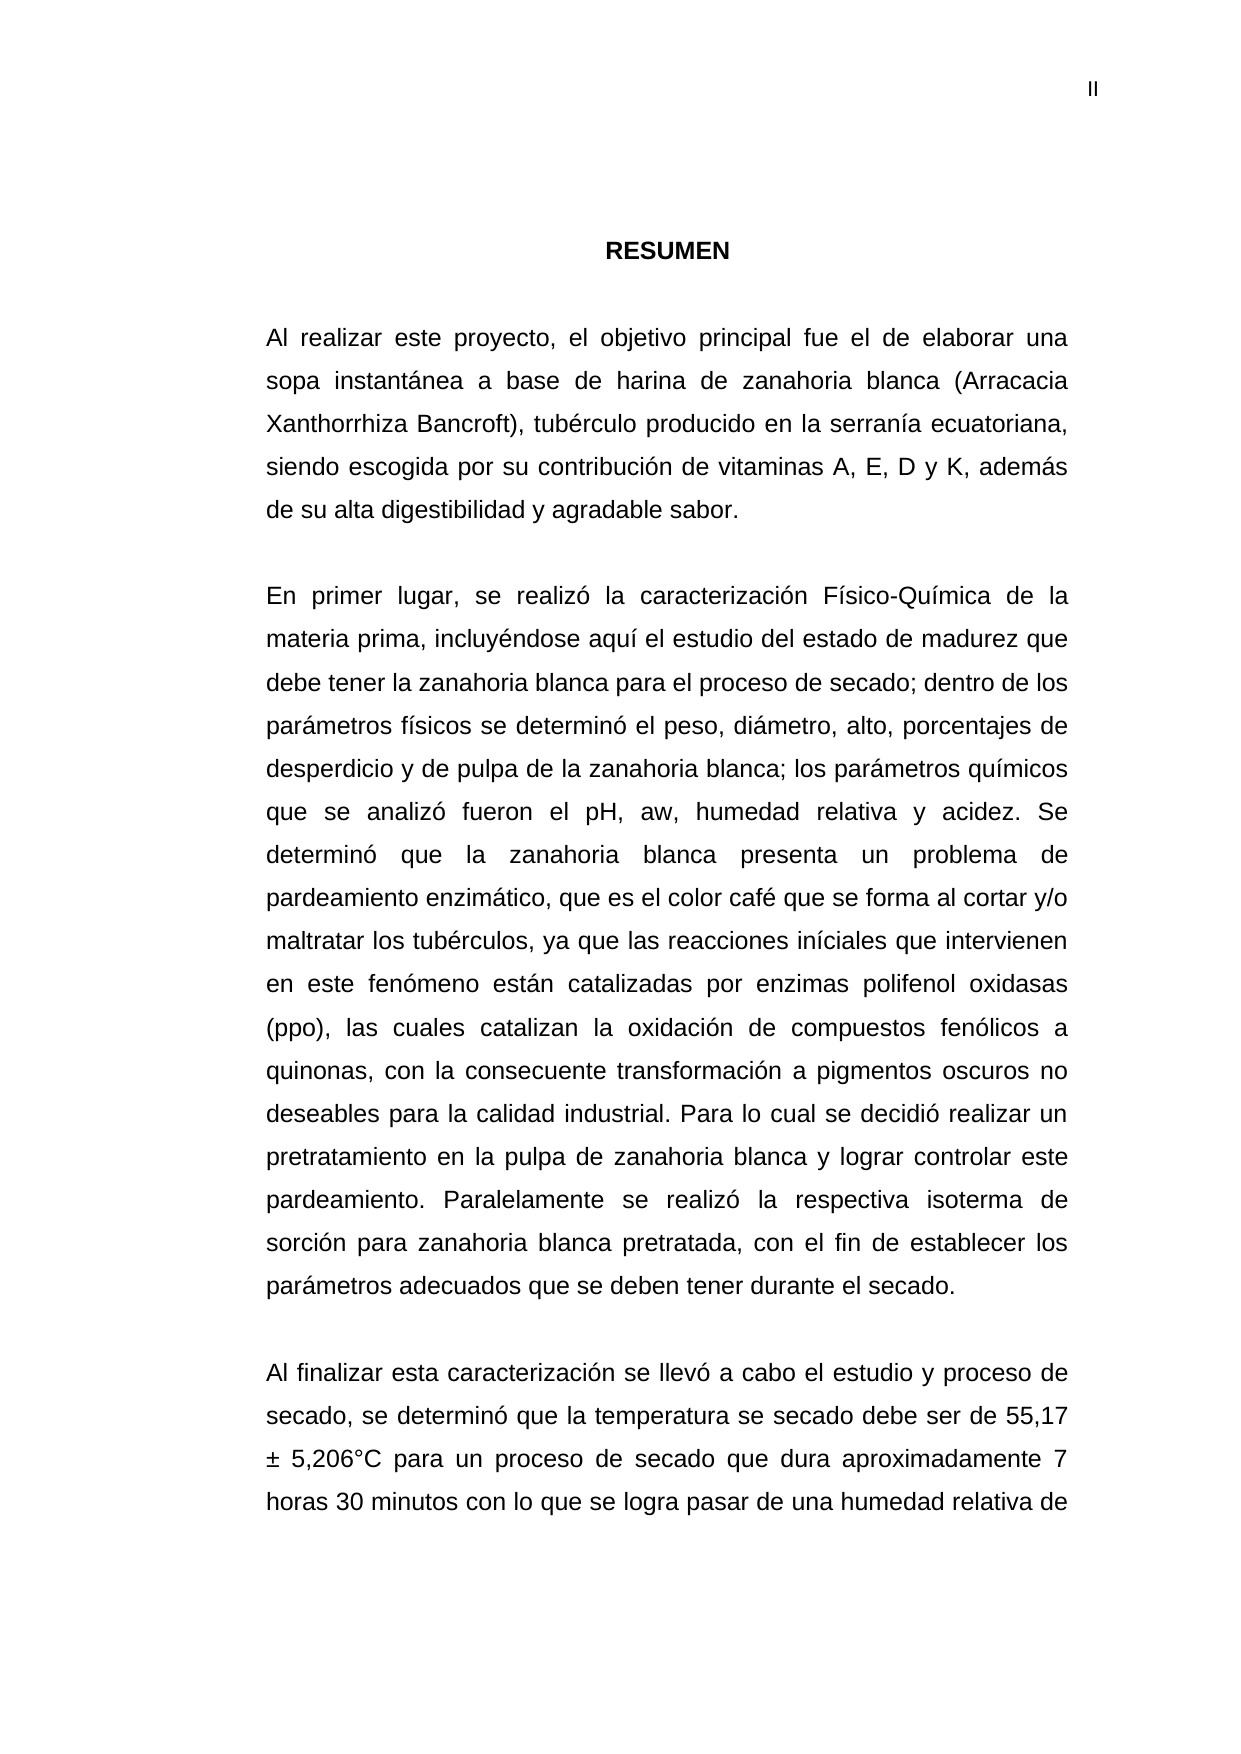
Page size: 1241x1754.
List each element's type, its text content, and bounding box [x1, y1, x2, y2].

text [266, 1357, 1069, 1516]
text En primer lugar, se realizó la caracterización Físico-Química de la materia prima, incluyéndose aquí el estudio del estado de madurez que debe tener la zanahoria blanca para el proceso de secado; dentro de los parámetros físicos se determinó el peso, diámetro, alto, porcentajes de desperdicio y de pulpa de la zanahoria blanca; los parámetros químicos que se analizó fueron el pH, aw, humedad relativa y acidez. Se determinó que la zanahoria blanca presenta un problema de pardeamiento enzimático, que es el color café que se forma al cortar y/o maltratar los tubérculos, ya que las reacciones iníciales que intervienen en este fenómeno están catalizadas por enzimas polifenol oxidasas (ppo), las cuales catalizan la oxidación de compuestos fenólicos a quinonas, con la consecuente transformación a pigmentos oscuros no deseables para la calidad industrial. Para lo cual se decidió realizar un pretratamiento en la pulpa de zanahoria blanca y lograr controlar este pardeamiento. Paralelamente se realizó la respectiva isoterma de sorción para zanahoria blanca pretratada, con el fin de establecer los parámetros adecuados que se deben tener durante el secado. [266, 581, 1069, 1300]
text Al realizar este proyecto, el objetivo principal fue el de elaborar una sopa instantánea a base de harina de zanahoria blanca (Arracacia Xanthorrhiza Bancroft), tubérculo producido en la serranía ecuatoriana, siendo escogida por su contribución de vitaminas A, E, D y K, además de su alta digestibilidad y agradable sabor. [266, 322, 1069, 524]
text RESUMEN [266, 236, 1069, 265]
